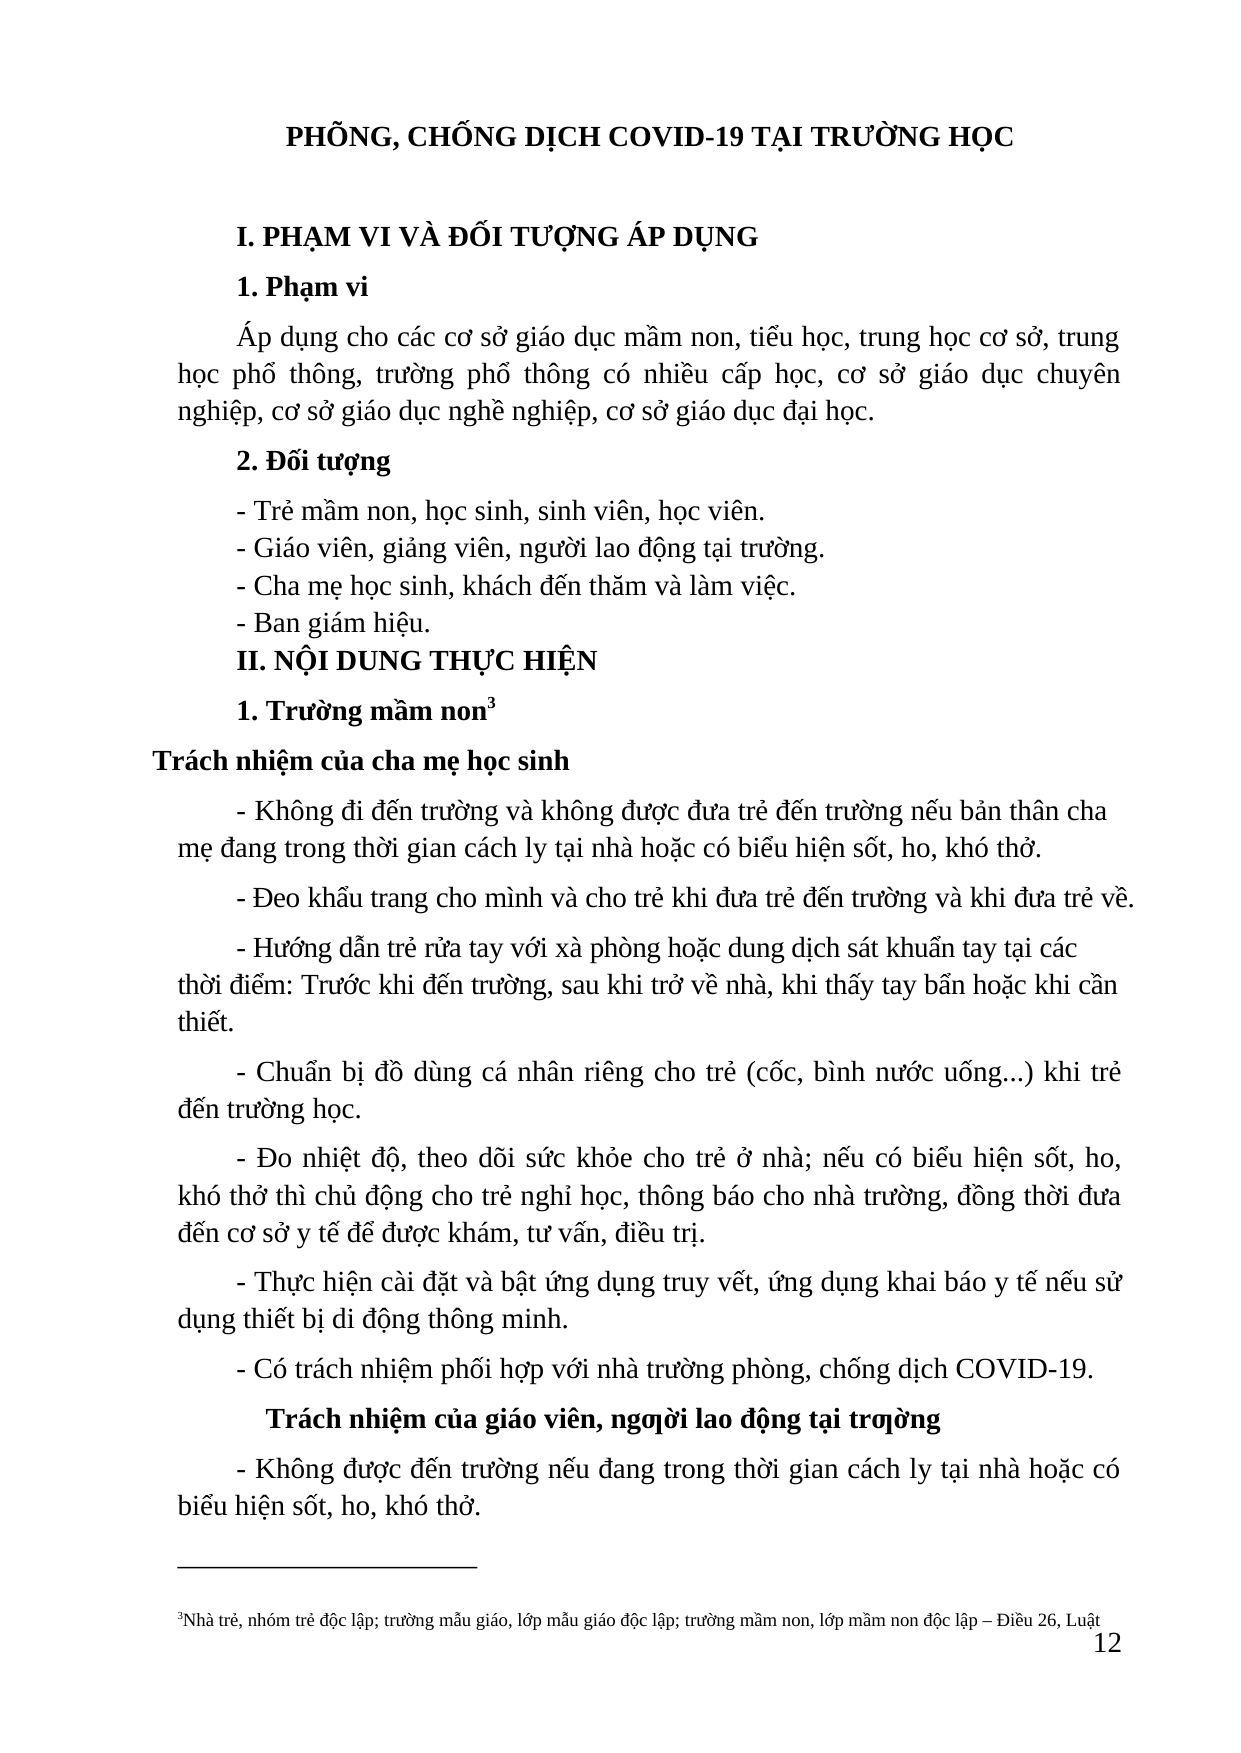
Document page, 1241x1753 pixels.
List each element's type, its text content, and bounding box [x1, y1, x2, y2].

list Không đi đến trường và không được đưa trẻ đến trường nếu bản thân cha mẹ đang trong thời gian cách ly tại nhà hoặc có biểu hiện sốt, ho, khó thở. [177, 793, 1123, 864]
list Hướng dẫn trẻ rửa tay với xà phòng hoặc dung dịch sát khuẩn tay tại các thời điểm: Trước khi đến trường, sau khi trở về nhà, khi thấy tay bẩn hoặc khi cần thiết. [177, 930, 1123, 1038]
list Phạm vi [236, 269, 1169, 303]
list Giáo viên, giảng viên, người lao động tại trường. [236, 531, 1169, 564]
list Ban giám hiệu. [236, 606, 1169, 639]
subtitle Trách nhiệm của giáo viên, ngƣời lao động tại trƣờng [214, 1401, 1169, 1435]
list Đo nhiệt độ, theo dõi sức khỏe cho trẻ ở nhà; nếu có biểu hiện sốt, ho, khó thở thì chủ động cho trẻ nghỉ học, thông báo cho nhà trường, đồng thời đưa đến cơ sở y tế để được khám, tư vấn, điều trị. [177, 1141, 1123, 1248]
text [177, 1609, 1122, 1631]
list Có trách nhiệm phối hợp với nhà trường phòng, chống dịch COVID-19. [236, 1351, 1169, 1385]
list Trẻ mầm non, học sinh, sinh viên, học viên. [236, 493, 1169, 527]
subtitle NỘI DUNG THỰC HIỆN [236, 643, 1169, 677]
text Áp dụng cho các cơ sở giáo dục mầm non, tiểu học, trung học cơ sở, trung học phổ thông, trường phổ thông có nhiều cấp học, cơ sở giáo dục chuyên nghiệp, cơ sở giáo dục nghề nghiệp, cơ sở giáo dục đại học. [177, 319, 1121, 427]
list Chuẩn bị đồ dùng cá nhân riêng cho trẻ (cốc, bình nước uống...) khi trẻ đến trường học. [177, 1054, 1123, 1124]
list Thực hiện cài đặt và bật ứng dụng truy vết, ứng dụng khai báo y tế nếu sử dụng thiết bị di động thông minh. [177, 1264, 1123, 1335]
list Không được đến trường nếu đang trong thời gian cách ly tại nhà hoặc có biểu hiện sốt, ho, khó thở. [177, 1451, 1121, 1522]
list Trách nhiệm của cha mẹ học sinh [126, 743, 1169, 777]
list PHẠM VI VÀ ĐỐI TƯỢNG ÁP DỤNG [236, 219, 1169, 253]
list Đeo khẩu trang cho mình và cho trẻ khi đưa trẻ đến trường và khi đưa trẻ về. [236, 880, 1169, 913]
subtitle Đối tượng [236, 443, 1169, 477]
list Cha mẹ học sinh, khách đến thăm và làm việc. [236, 568, 1169, 602]
list Trường mầm non3 [236, 693, 1169, 727]
subtitle PHÕNG, CHỐNG DỊCH COVID-19 TẠI TRƯỜNG HỌC [160, 119, 1139, 152]
